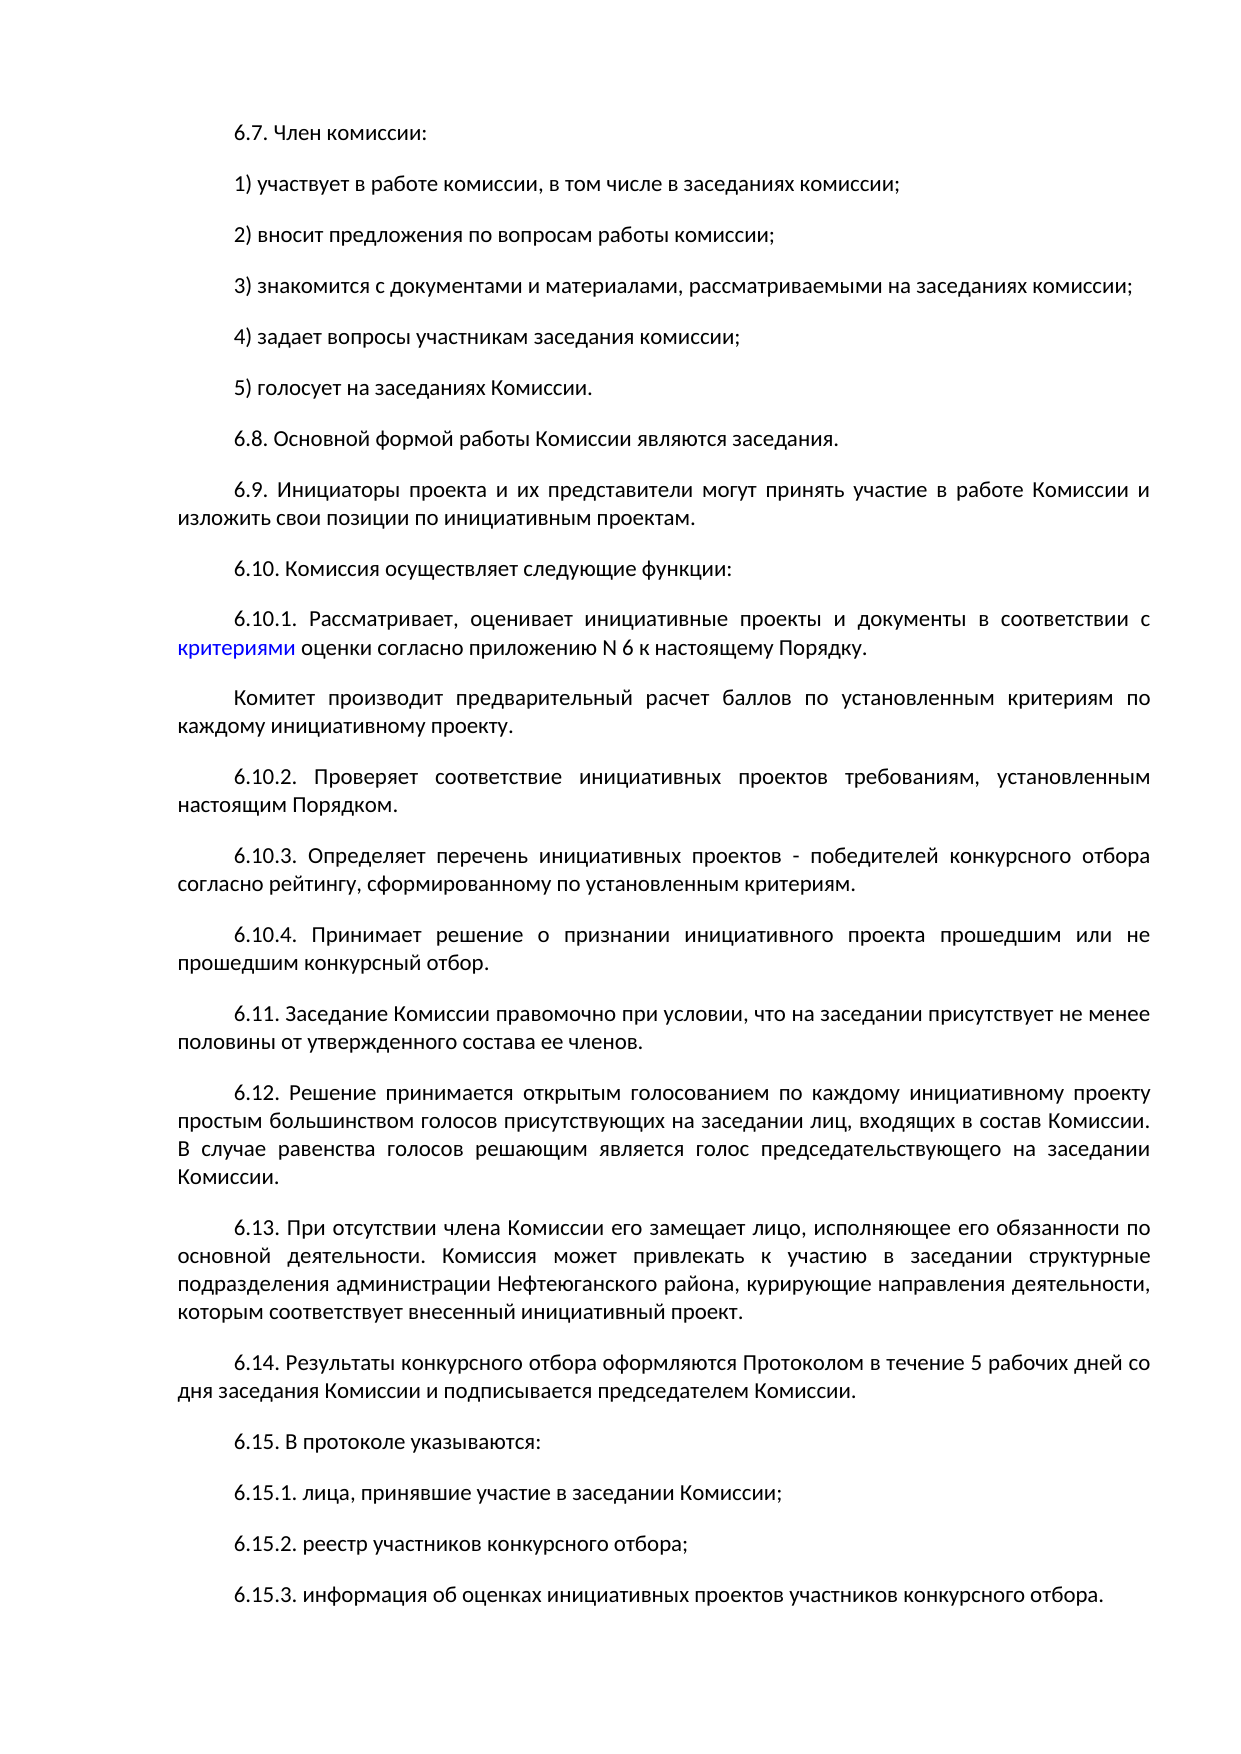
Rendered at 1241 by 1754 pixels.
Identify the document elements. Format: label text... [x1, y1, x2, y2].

text 6.10.2. Проверяет соответствие инициативных проектов требованиям, установленным настоящим Порядком. [177, 762, 1152, 818]
text 6.7. Член комиссии: [177, 118, 1152, 146]
text 6.10.4. Принимает решение о признании инициативного проекта прошедшим или не прошедшим конкурсный отбор. [177, 920, 1152, 976]
text 4) задает вопросы участникам заседания комиссии; [177, 322, 1152, 350]
text 6.8. Основной формой работы Комиссии являются заседания. [177, 424, 1152, 452]
text 6.10. Комиссия осуществляет следующие функции: [177, 554, 1152, 582]
text 3) знакомится с документами и материалами, рассматриваемыми на заседаниях комиссии; [177, 271, 1152, 299]
text 6.9. Инициаторы проекта и их представители могут принять участие в работе Комиссии и изложить свои позиции по инициативным проектам. [177, 475, 1152, 531]
text 6.15.1. лица, принявшие участие в заседании Комиссии; [177, 1478, 1152, 1506]
text Комитет производит предварительный расчет баллов по установленным критериям по каждому инициативному проекту. [177, 683, 1152, 739]
text 5) голосует на заседаниях Комиссии. [177, 373, 1152, 401]
text 6.11. Заседание Комиссии правомочно при условии, что на заседании присутствует не менее половины от утвержденного состава ее членов. [177, 999, 1152, 1055]
text 6.10.3. Определяет перечень инициативных проектов - победителей конкурсного отбора согласно рейтингу, сформированному по установленным критериям. [177, 841, 1152, 897]
text 1) участвует в работе комиссии, в том числе в заседаниях комиссии; [177, 169, 1152, 197]
text 6.15.2. реестр участников конкурсного отбора; [177, 1529, 1152, 1557]
text 6.13. При отсутствии члена Комиссии его замещает лицо, исполняющее его обязанности по основной деятельности. Комиссия может привлекать к участию в заседании структурные подразделения администрации Нефтеюганского района, курирующие направления деятельности, которым соответствует внесенный инициативный проект. [177, 1213, 1152, 1325]
text 6.14. Результаты конкурсного отбора оформляются Протоколом в течение 5 рабочих дней со дня заседания Комиссии и подписывается председателем Комиссии. [177, 1348, 1152, 1404]
text 6.10.1. Рассматривает, оценивает инициативные проекты и документы в соответствии с критериями оценки согласно приложению N 6 к настоящему Порядку. [177, 604, 1152, 661]
text 6.12. Решение принимается открытым голосованием по каждому инициативному проекту простым большинством голосов присутствующих на заседании лиц, входящих в состав Комиссии. В случае равенства голосов решающим является голос председательствующего на заседании Комиссии. [177, 1078, 1152, 1190]
text 2) вносит предложения по вопросам работы комиссии; [177, 220, 1152, 248]
text 6.15.3. информация об оценках инициативных проектов участников конкурсного отбора. [177, 1580, 1152, 1608]
text 6.15. В протоколе указываются: [177, 1427, 1152, 1455]
